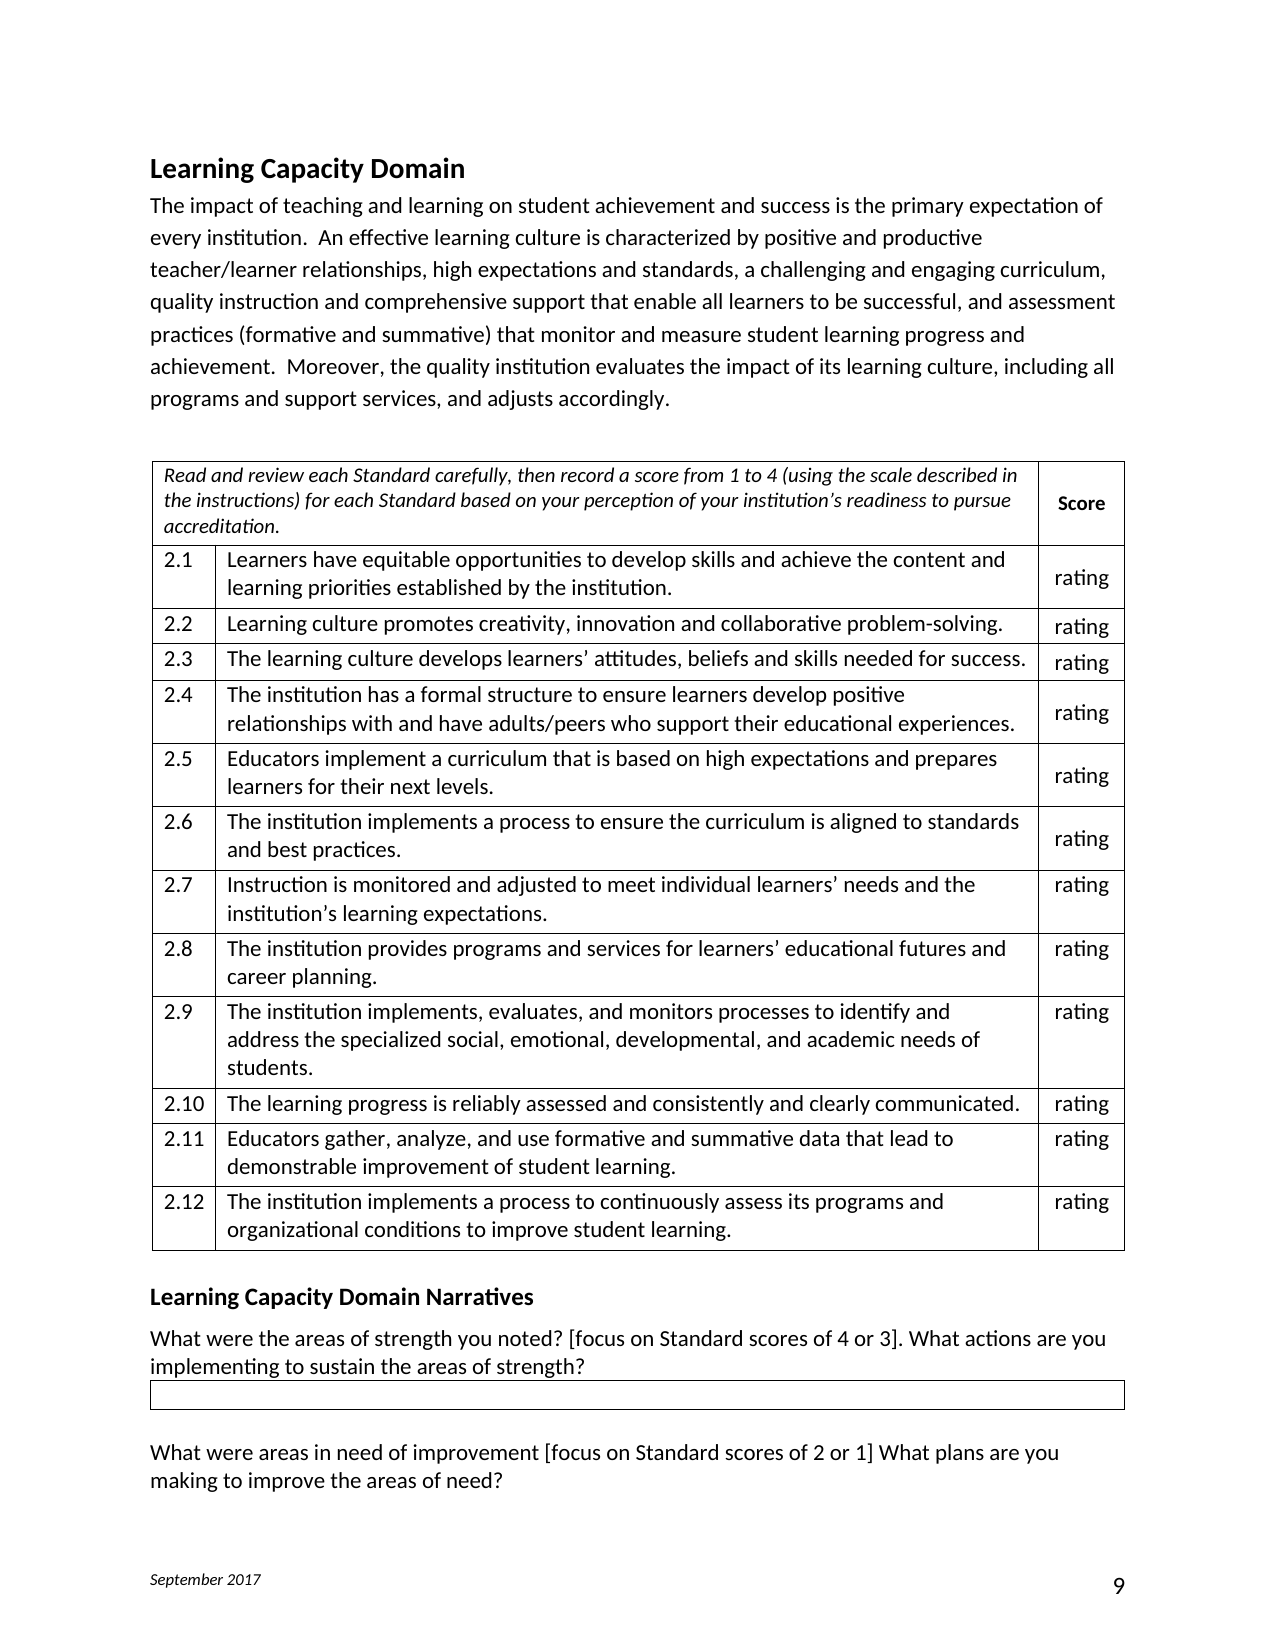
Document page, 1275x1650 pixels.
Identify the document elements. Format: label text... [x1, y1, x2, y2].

table_cell Educators implement a curriculum that is based on high expectations and prepares learners for their next levels. [216, 744, 1038, 806]
table_cell 2.9 [153, 997, 215, 1088]
table_cell The institution implements a process to ensure the curriculum is aligned to standards and best practices. [216, 807, 1038, 869]
table_cell [1039, 1187, 1124, 1249]
table_cell [1039, 609, 1124, 643]
table_cell [1039, 1124, 1124, 1186]
text What were the areas of strength you noted? [focus on Standard scores of 4 or 3]. What actions are you implementing to sustain the areas of strength? [150, 1324, 1125, 1380]
table_cell [1039, 744, 1124, 806]
table_cell [1039, 546, 1124, 608]
table_cell [1039, 997, 1124, 1088]
table_cell [1039, 807, 1124, 869]
table_cell Learning culture promotes creativity, innovation and collaborative problem-solving. [216, 609, 1038, 643]
table_cell Educators gather, analyze, and use formative and summative data that lead to demonstrable improvement of student learning. [216, 1124, 1038, 1186]
table_cell 2.10 [153, 1089, 215, 1123]
table_cell 2.6 [153, 807, 215, 869]
table_header Score [1039, 462, 1124, 544]
text Learning Capacity Domain Narratives [150, 1281, 1125, 1312]
table_cell 2.1 [153, 546, 215, 608]
text The impact of teaching and learning on student achievement and success is the primary expectation of every institution. An effective learning culture is characterized by positive and productive teacher/learner relationships, high expectations and standards, a challenging and engaging curriculum, quality instruction and comprehensive support that enable all learners to be successful, and assessment practices (formative and summative) that monitor and measure student learning progress and achievement. Moreover, the quality institution evaluates the impact of its learning culture, including all programs and support services, and adjusts accordingly. [150, 191, 1125, 412]
table_cell Learners have equitable opportunities to develop skills and achieve the content and learning priorities established by the institution. [216, 546, 1038, 608]
table_cell 2.11 [153, 1124, 215, 1186]
table_cell [1039, 934, 1124, 996]
table_cell The institution provides programs and services for learners’ educational futures and career planning. [216, 934, 1038, 996]
text What were areas in need of improvement [focus on Standard scores of 2 or 1] What plans are you making to improve the areas of need? [150, 1438, 1125, 1494]
table_cell 2.2 [153, 609, 215, 643]
table_cell The institution has a formal structure to ensure learners develop positive relationships with and have adults/peers who support their educational experiences. [216, 681, 1038, 743]
table_cell The learning culture develops learners’ attitudes, beliefs and skills needed for success. [216, 644, 1038, 679]
table_cell The institution implements a process to continuously assess its programs and organizational conditions to improve student learning. [216, 1187, 1038, 1249]
table_cell [1039, 644, 1124, 679]
table_cell 2.4 [153, 681, 215, 743]
table_cell 2.8 [153, 934, 215, 996]
table_cell [1039, 871, 1124, 933]
table_cell [1039, 1089, 1124, 1123]
table_cell The learning progress is reliably assessed and consistently and clearly communicated. [216, 1089, 1038, 1123]
subtitle Learning Capacity Domain [150, 150, 1125, 186]
table_cell [1039, 681, 1124, 743]
table_cell The institution implements, evaluates, and monitors processes to identify and address the specialized social, emotional, developmental, and academic needs of students. [216, 997, 1038, 1088]
table_cell 2.7 [153, 871, 215, 933]
table_cell Instruction is monitored and adjusted to meet individual learners’ needs and the institution’s learning expectations. [216, 871, 1038, 933]
table_header Read and review each Standard carefully, then record a score from 1 to 4 (using the scale described in the instructions) for each Standard based on your perception of your institution’s readiness to pursue accreditation. [153, 462, 1038, 544]
table_cell 2.5 [153, 744, 215, 806]
table_header [151, 1381, 1124, 1409]
table_cell 2.3 [153, 644, 215, 679]
table_cell 2.12 [153, 1187, 215, 1249]
